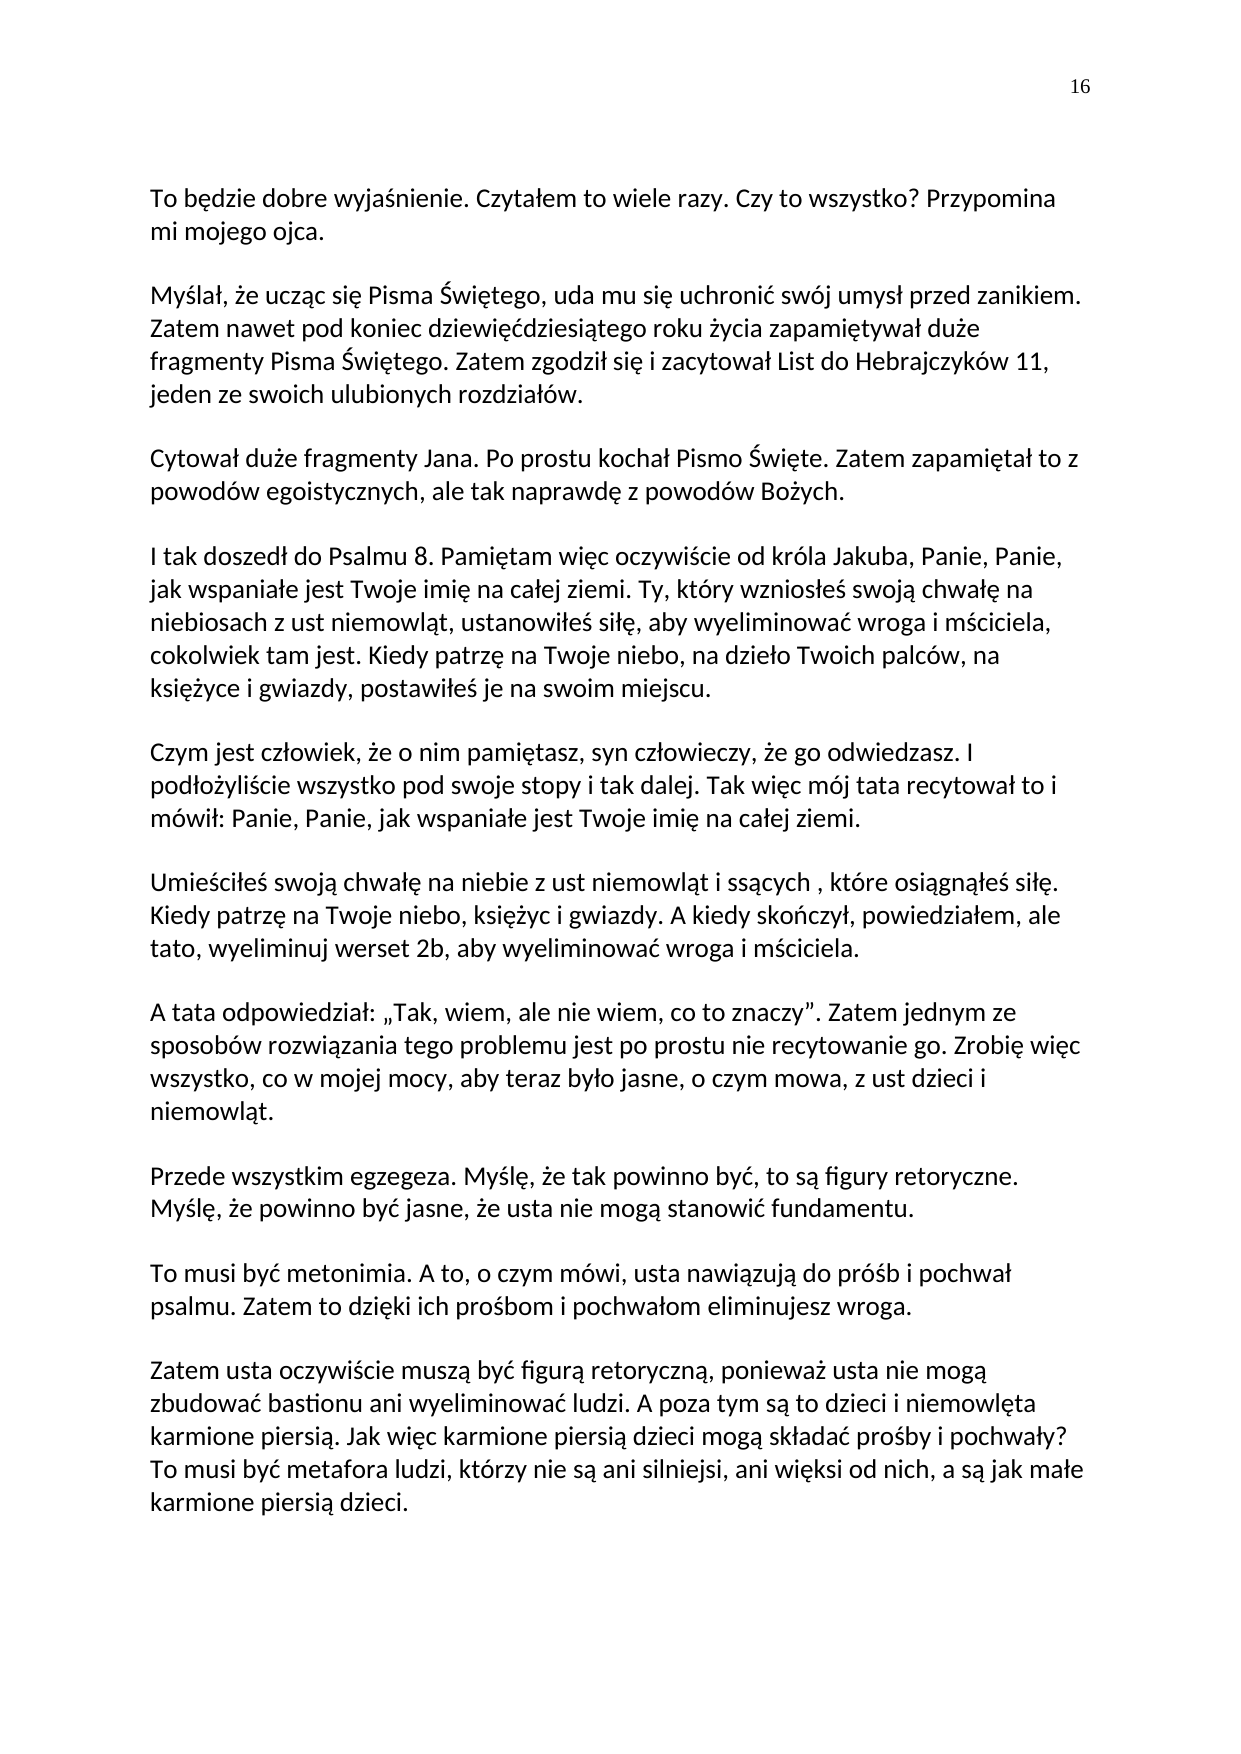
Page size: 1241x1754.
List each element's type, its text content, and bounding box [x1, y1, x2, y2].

text Myślał, że ucząc się Pisma Świętego, uda mu się uchronić swój umysł przed zanikiem. Zatem nawet pod koniec dziewięćdziesiątego roku życia zapamiętywał duże fragmenty Pisma Świętego. Zatem zgodził się i zacytował List do Hebrajczyków 11, jeden ze swoich ulubionych rozdziałów. [150, 278, 1090, 410]
text To musi być metonimia. A to, o czym mówi, usta nawiązują do próśb i pochwał psalmu. Zatem to dzięki ich prośbom i pochwałom eliminujesz wroga. [150, 1256, 1090, 1322]
text I tak doszedł do Psalmu 8. Pamiętam więc oczywiście od króla Jakuba, Panie, Panie, jak wspaniałe jest Twoje imię na całej ziemi. Ty, który wzniosłeś swoją chwałę na niebiosach z ust niemowląt, ustanowiłeś siłę, aby wyeliminować wroga i mściciela, cokolwiek tam jest. Kiedy patrzę na Twoje niebo, na dzieło Twoich palców, na księżyce i gwiazdy, postawiłeś je na swoim miejscu. [150, 539, 1090, 704]
text Zatem usta oczywiście muszą być figurą retoryczną, ponieważ usta nie mogą zbudować bastionu ani wyeliminować ludzi. A poza tym są to dzieci i niemowlęta karmione piersią. Jak więc karmione piersią dzieci mogą składać prośby i pochwały? To musi być metafora ludzi, którzy nie są ani silniejsi, ani więksi od nich, a są jak małe karmione piersią dzieci. [150, 1353, 1090, 1518]
text A tata odpowiedział: „Tak, wiem, ale nie wiem, co to znaczy”. Zatem jednym ze sposobów rozwiązania tego problemu jest po prostu nie recytowanie go. Zrobię więc wszystko, co w mojej mocy, aby teraz było jasne, o czym mowa, z ust dzieci i niemowląt. [150, 995, 1090, 1127]
text Czym jest człowiek, że o nim pamiętasz, syn człowieczy, że go odwiedzasz. I podłożyliście wszystko pod swoje stopy i tak dalej. Tak więc mój tata recytował to i mówił: Panie, Panie, jak wspaniałe jest Twoje imię na całej ziemi. [150, 735, 1090, 834]
text Umieściłeś swoją chwałę na niebie z ust niemowląt i ssących , które osiągnąłeś siłę. Kiedy patrzę na Twoje niebo, księżyc i gwiazdy. A kiedy skończył, powiedziałem, ale tato, wyeliminuj werset 2b, aby wyeliminować wroga i mściciela. [150, 865, 1090, 964]
text To będzie dobre wyjaśnienie. Czytałem to wiele razy. Czy to wszystko? Przypomina mi mojego ojca. [150, 181, 1090, 247]
text Przede wszystkim egzegeza. Myślę, że tak powinno być, to są figury retoryczne. Myślę, że powinno być jasne, że usta nie mogą stanowić fundamentu. [150, 1159, 1090, 1225]
text Cytował duże fragmenty Jana. Po prostu kochał Pismo Święte. Zatem zapamiętał to z powodów egoistycznych, ale tak naprawdę z powodów Bożych. [150, 442, 1090, 508]
